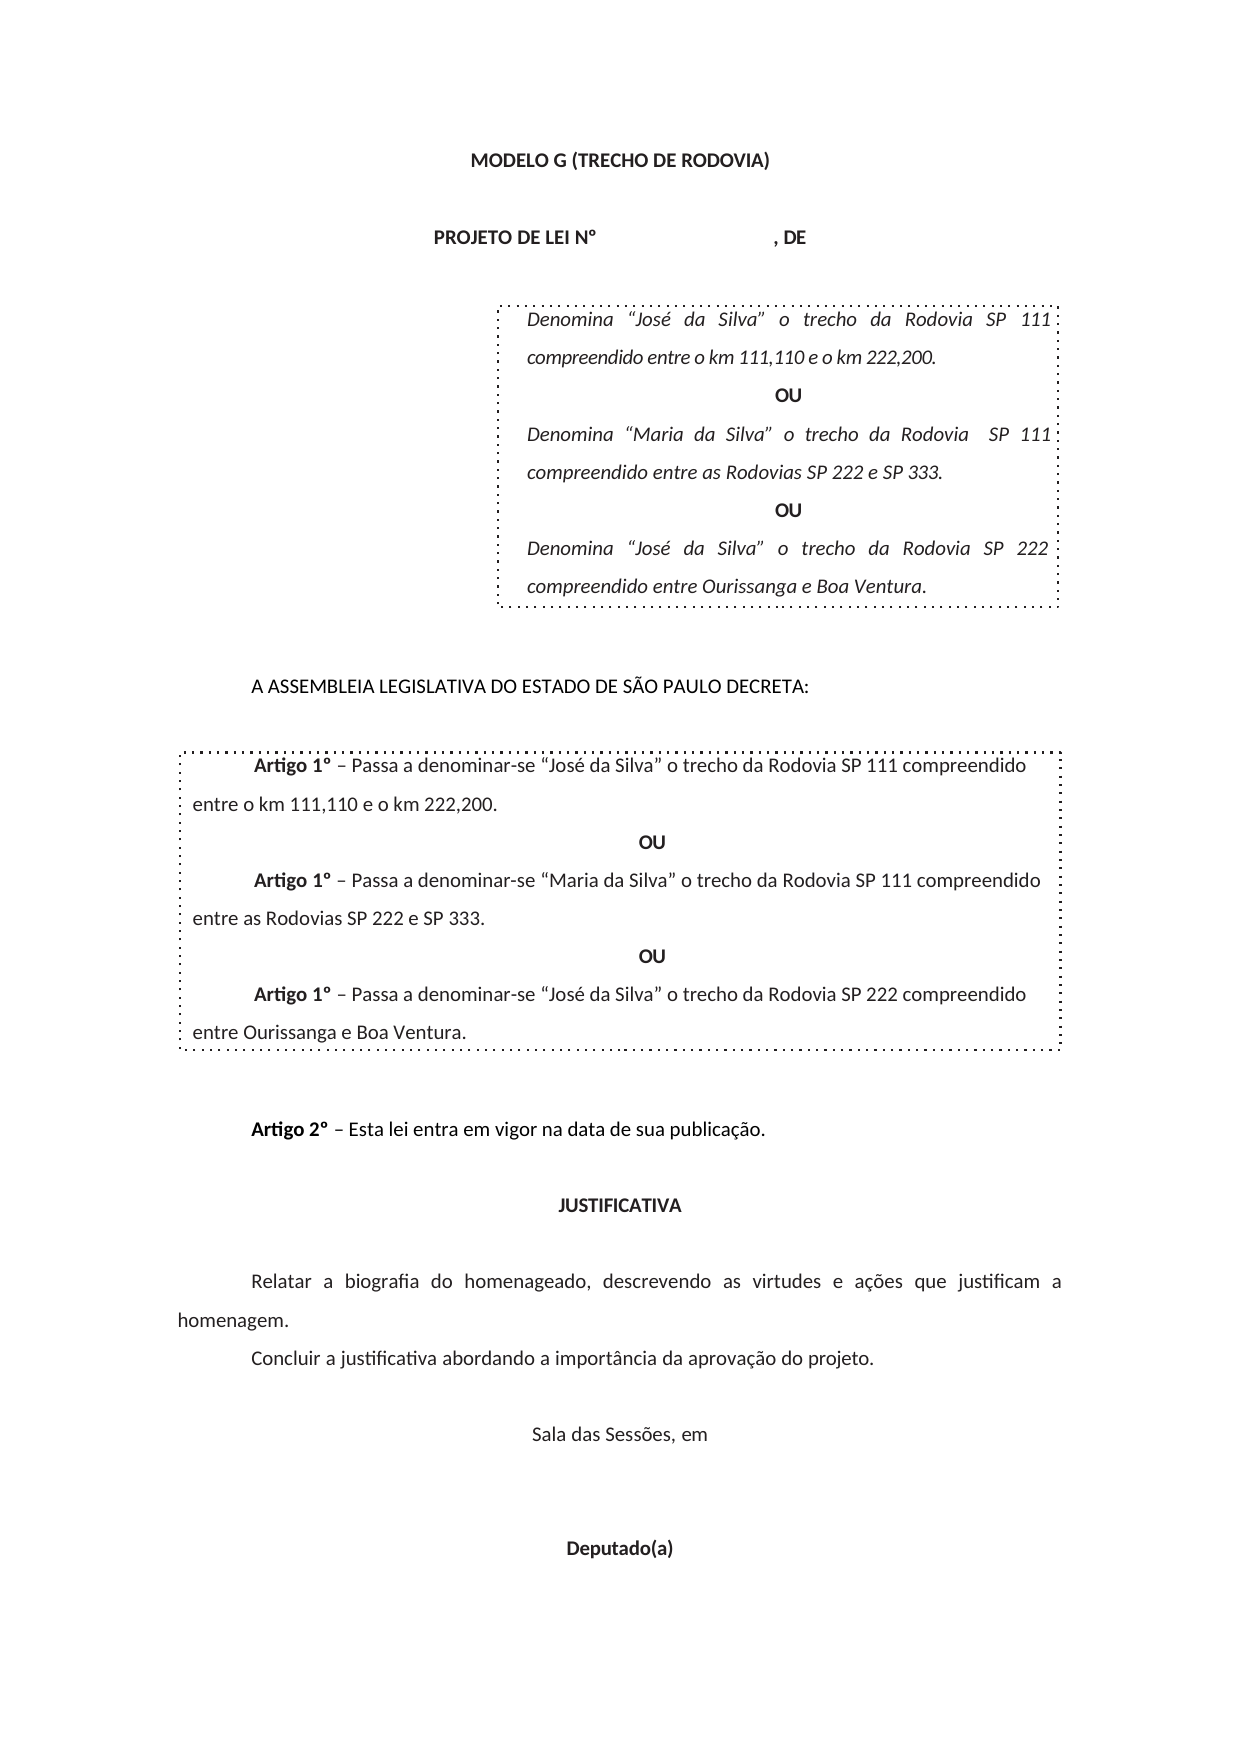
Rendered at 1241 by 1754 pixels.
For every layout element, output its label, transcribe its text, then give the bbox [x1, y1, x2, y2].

subtitle MODELO G (TRECHO DE RODOVIA) [177, 148, 1063, 173]
text Concluir a justificativa abordando a importância da aprovação do projeto. [177, 1345, 1063, 1370]
text Artigo 2º – Esta lei entra em vigor na data de sua publicação. [177, 1116, 1063, 1142]
text PROJETO DE LEI Nº , DE [177, 224, 1063, 249]
text Deputado(a) [177, 1536, 1063, 1561]
text A ASSEMBLEIA LEGISLATIVA DO ESTADO DE SÃO PAULO DECRETA: [177, 673, 1063, 698]
text Relatar a biografia do homenageado, descrevendo as virtudes e ações que justificam a homenagem. [177, 1269, 1063, 1332]
text Sala das Sessões, em [177, 1421, 1063, 1447]
subtitle JUSTIFICATIVA [177, 1192, 1063, 1218]
